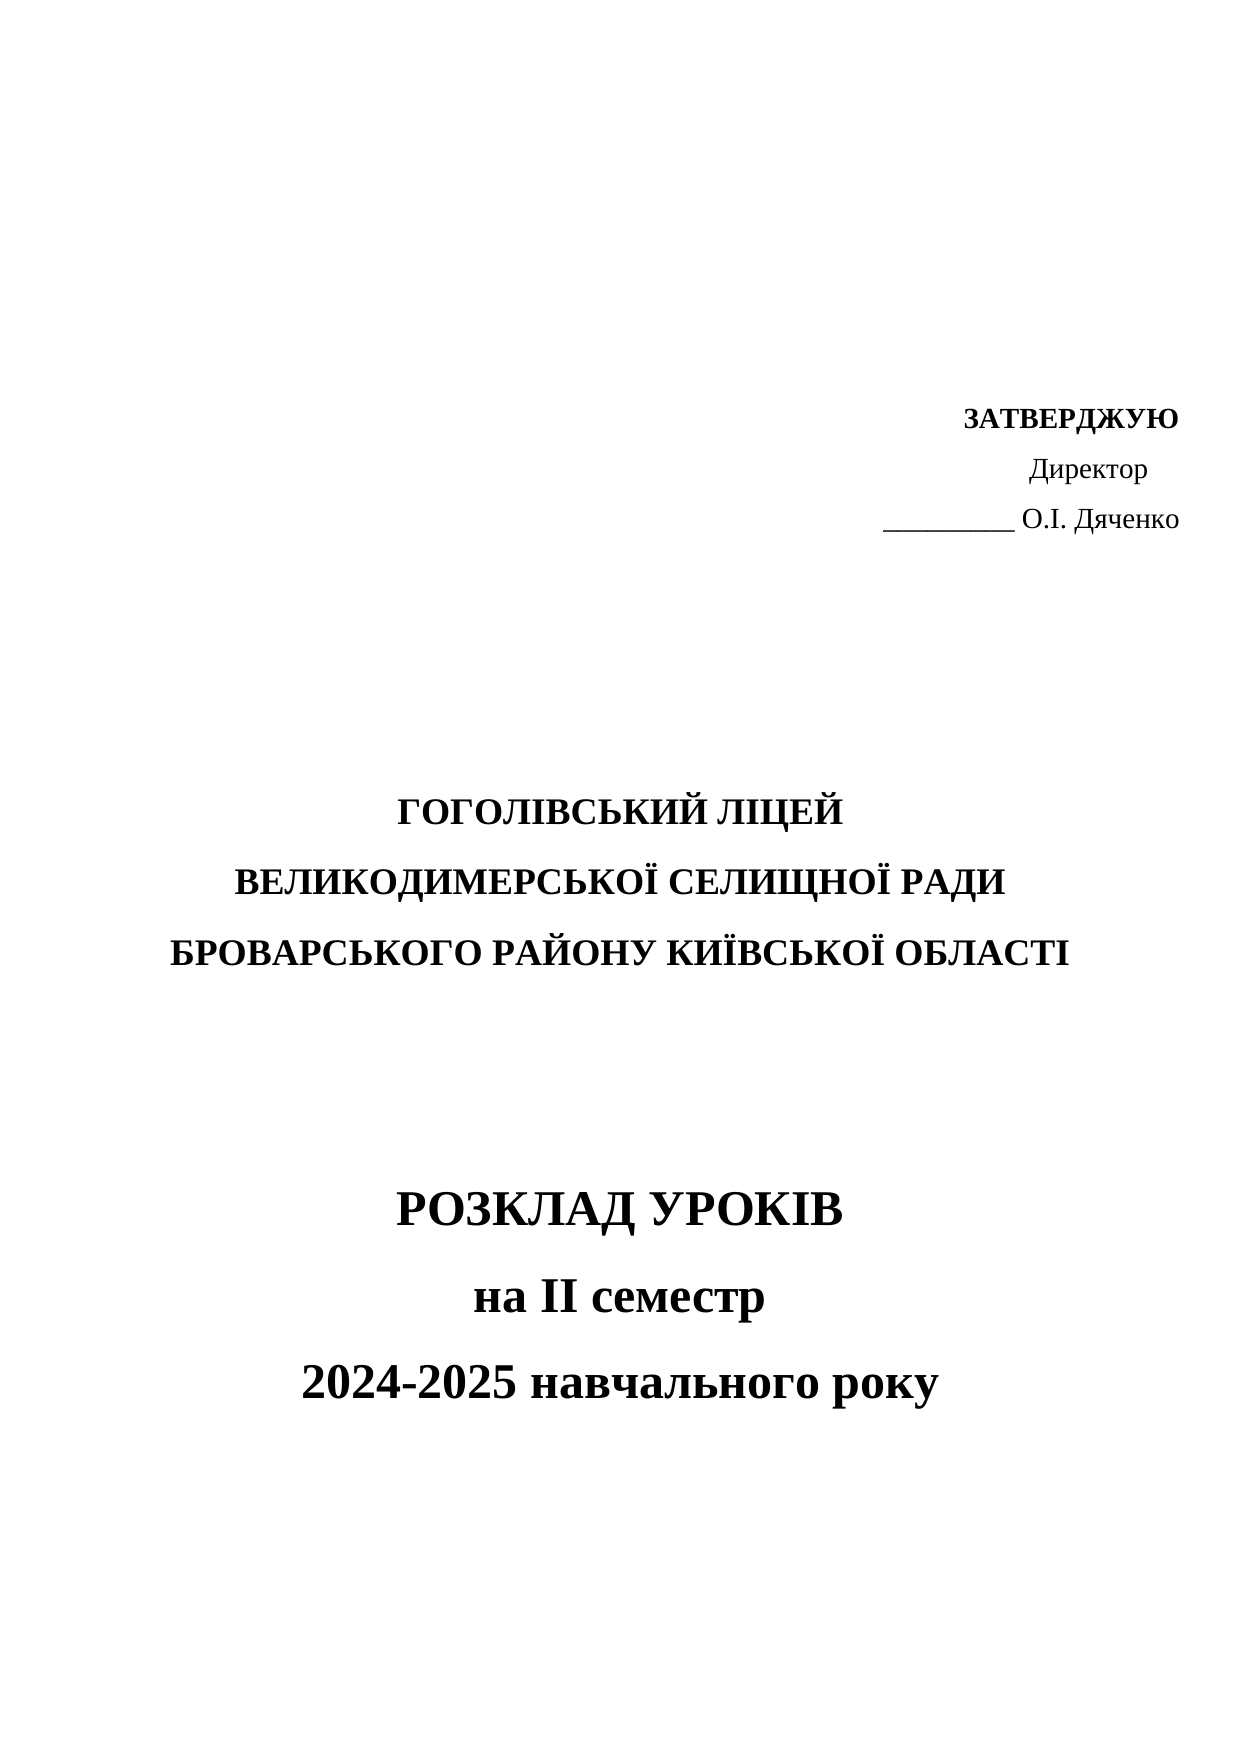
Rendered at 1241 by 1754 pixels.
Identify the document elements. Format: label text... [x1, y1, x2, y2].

text ГОГОЛІВСЬКИЙ ЛІЦЕЙ [59, 789, 1181, 832]
text Директор [59, 451, 1181, 484]
text БРОВАРСЬКОГО РАЙОНУ КИЇВСЬКОЇ ОБЛАСТІ [59, 930, 1181, 973]
text 2024-2025 навчального року [59, 1352, 1181, 1410]
text ЗАТВЕРДЖУЮ [59, 401, 1181, 434]
text РОЗКЛАД УРОКІВ [59, 1178, 1181, 1236]
text на ІІ семестр [59, 1265, 1181, 1323]
text ВЕЛИКОДИМЕРСЬКОЇ СЕЛИЩНОЇ РАДИ [59, 859, 1181, 903]
text _________ О.І. Дяченко [59, 501, 1181, 535]
